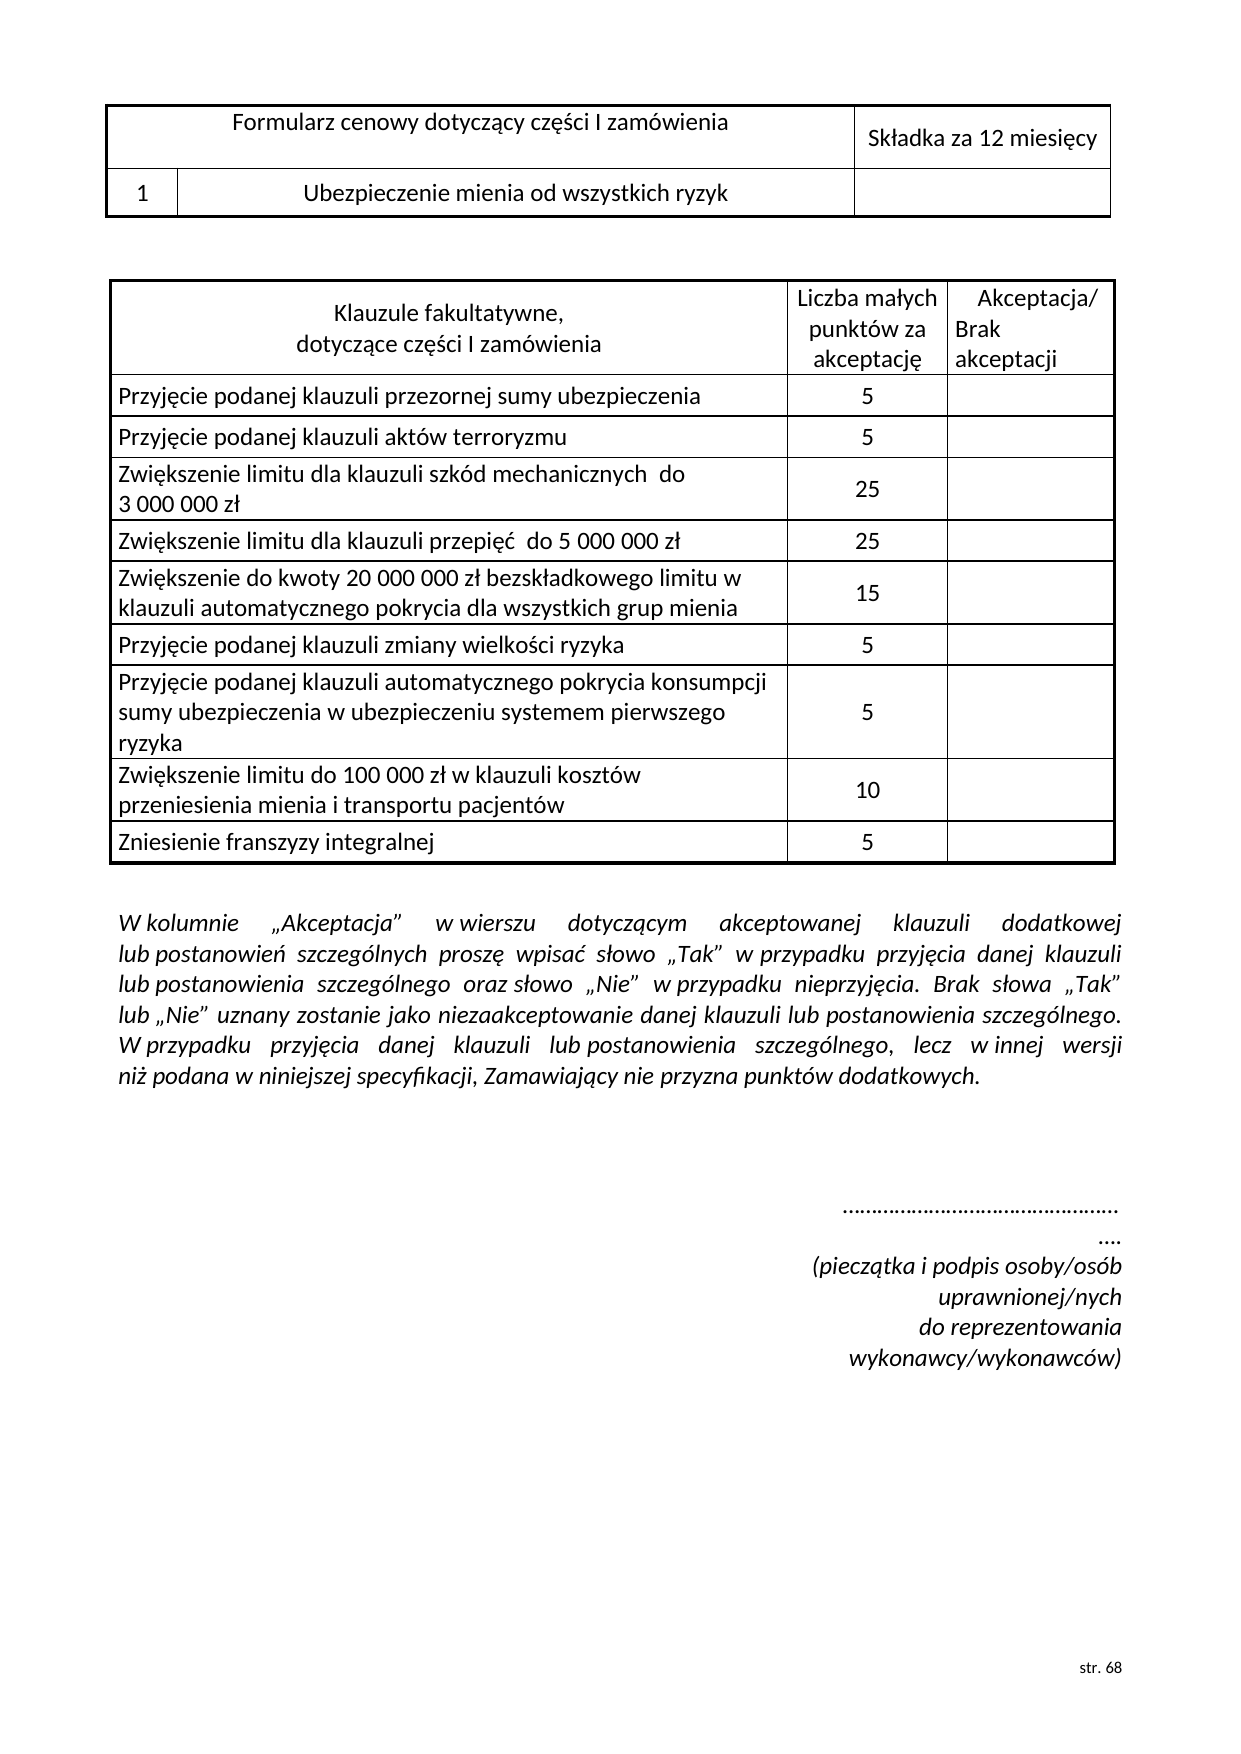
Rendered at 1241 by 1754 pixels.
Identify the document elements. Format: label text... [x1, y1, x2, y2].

table_cell [948, 822, 1113, 861]
table_header Formularz cenowy dotyczący części I zamówienia [108, 107, 854, 168]
table_cell Zniesienie franszyzy integralnej [112, 822, 787, 861]
table_header Klauzule fakultatywne, dotyczące części I zamówienia [112, 282, 787, 374]
table_cell [948, 625, 1113, 664]
table_cell 5 [788, 625, 947, 664]
table_cell 25 [788, 521, 947, 560]
table_cell 5 [788, 666, 947, 757]
table_cell [948, 521, 1113, 560]
table_cell Zwiększenie limitu dla klauzuli przepięć do 5 000 000 zł [112, 521, 787, 560]
table_cell 5 [788, 822, 947, 861]
table_cell 15 [788, 562, 947, 623]
table_cell [948, 759, 1113, 820]
text (pieczątka i podpis osoby/osób uprawnionej/nych [650, 1250, 1122, 1311]
table_cell [948, 417, 1113, 456]
table_header Akceptacja/ Brak akceptacji [948, 282, 1113, 374]
table_cell [948, 666, 1113, 757]
table_cell Zwiększenie do kwoty 20 000 000 zł bezskładkowego limitu w klauzuli automatycznego pokrycia dla wszystkich grup mienia [112, 562, 787, 623]
table_cell Przyjęcie podanej klauzuli automatycznego pokrycia konsumpcji sumy ubezpieczenia w ubezpieczeniu systemem pierwszego ryzyka [112, 666, 787, 757]
table_cell [948, 458, 1113, 519]
table_cell 1 [108, 169, 177, 215]
table_cell [855, 169, 1110, 215]
table_cell 25 [788, 458, 947, 519]
table_cell Zwiększenie limitu dla klauzuli szkód mechanicznych do 3 000 000 zł [112, 458, 787, 519]
table_cell [948, 375, 1113, 415]
table_cell [948, 562, 1113, 623]
table_cell 5 [788, 375, 947, 415]
table_cell Zwiększenie limitu do 100 000 zł w klauzuli kosztów przeniesienia mienia i transportu pacjentów [112, 759, 787, 820]
table_cell Przyjęcie podanej klauzuli zmiany wielkości ryzyka [112, 625, 787, 664]
table_cell 5 [788, 417, 947, 456]
table_cell Przyjęcie podanej klauzuli przezornej sumy ubezpieczenia [112, 375, 787, 415]
table_cell 10 [788, 759, 947, 820]
text W kolumnie „Akceptacja” w wierszu dotyczącym akceptowanej klauzuli dodatkowej lub postanowień szczególnych proszę wpisać słowo „Tak” w przypadku przyjęcia danej klauzuli lub postanowienia szczególnego oraz słowo „Nie” w przypadku nieprzyjęcia. Brak słowa „Tak” lub „Nie” uznany zostanie jako niezaakceptowanie danej klauzuli lub postanowienia szczególnego. W przypadku przyjęcia danej klauzuli lub postanowienia szczególnego, lecz w innej wersji niż podana w niniejszej specyfikacji, Zamawiający nie przyzna punktów dodatkowych. [118, 908, 1122, 1091]
table_cell Przyjęcie podanej klauzuli aktów terroryzmu [112, 417, 787, 456]
table_cell Ubezpieczenie mienia od wszystkich ryzyk [178, 169, 854, 215]
table_header Liczba małych punktów za akceptację [788, 282, 947, 374]
text ……………………………………………. [118, 1189, 1122, 1250]
table_header Składka za 12 miesięcy [855, 107, 1110, 168]
text do reprezentowania wykonawcy/wykonawców) [650, 1311, 1122, 1372]
